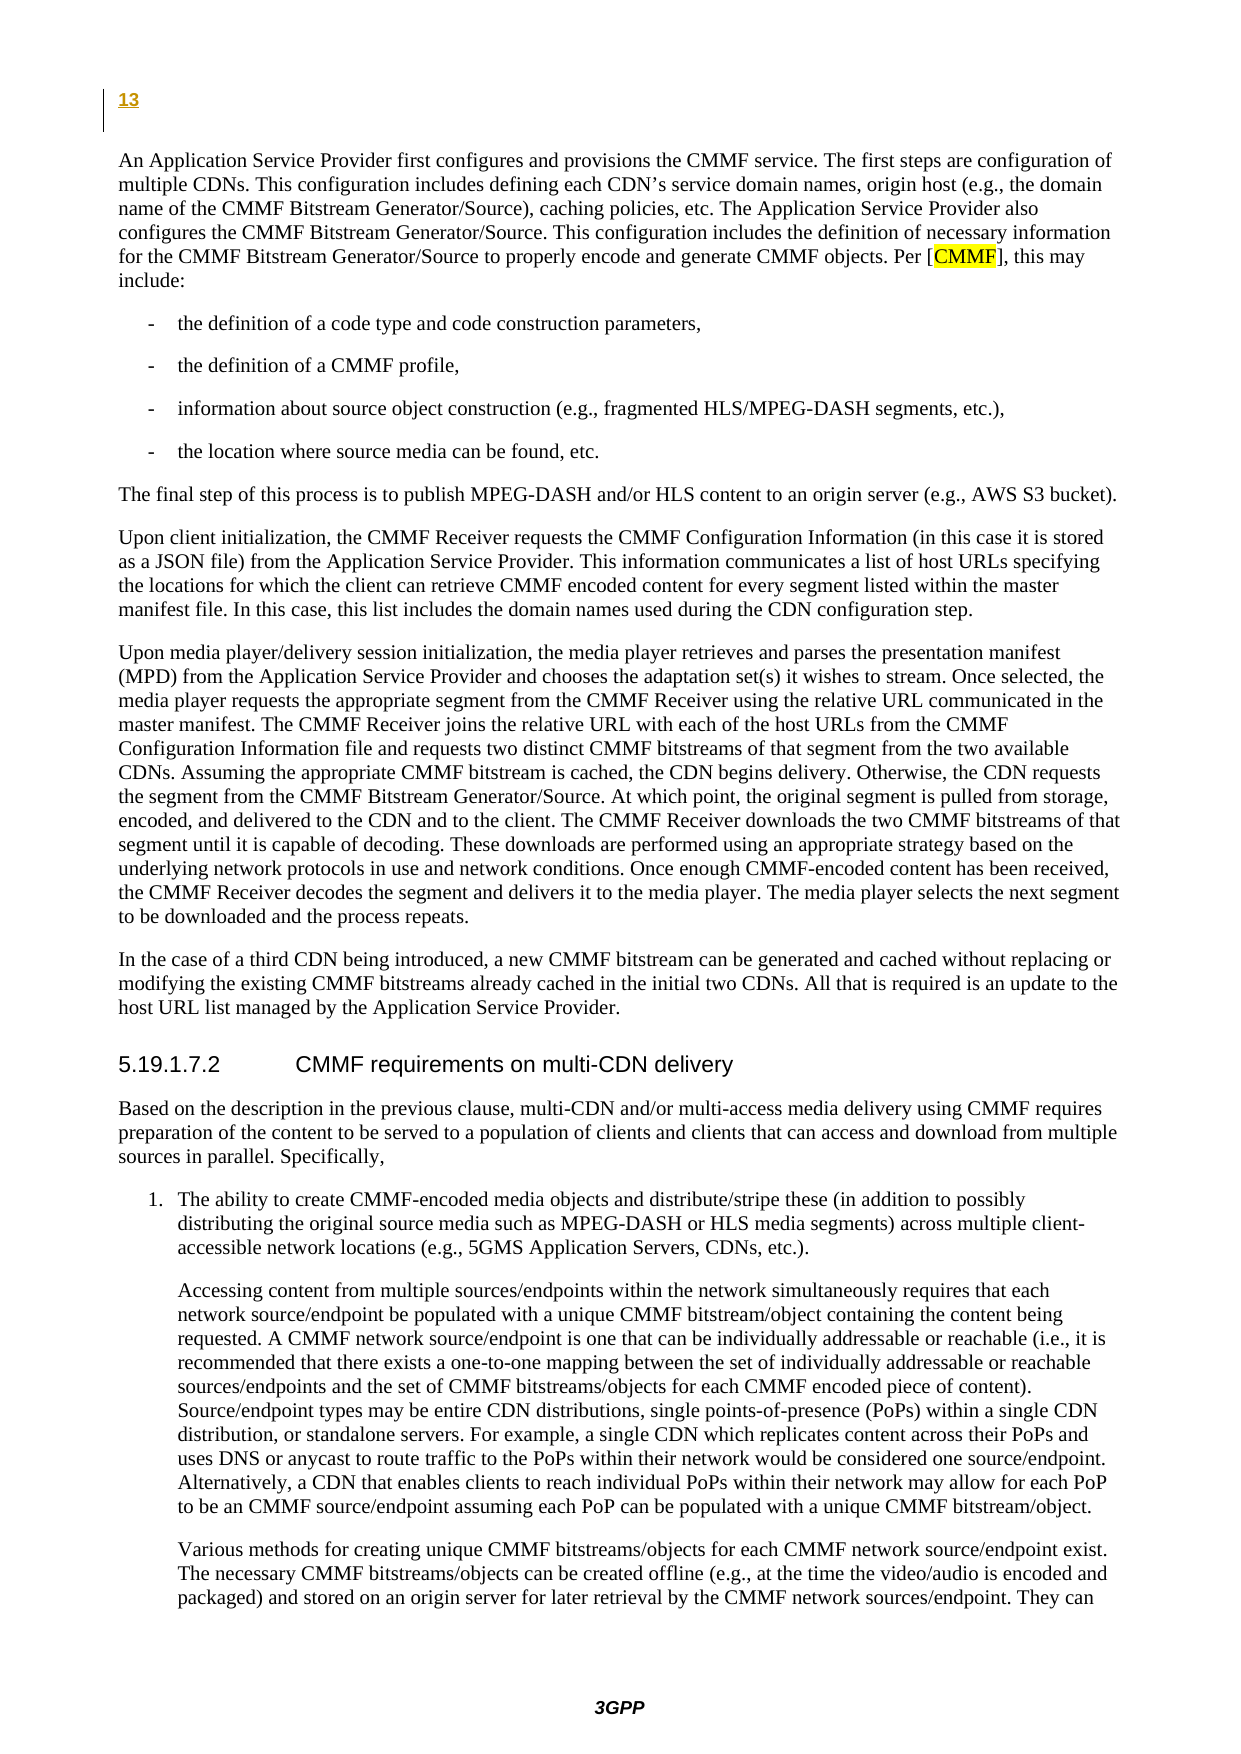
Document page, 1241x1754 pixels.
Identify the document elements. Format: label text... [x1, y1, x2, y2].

text Upon client initialization, the CMMF Receiver requests the CMMF Configuration Information (in this case it is stored as a JSON file) from the Application Service Provider. This information communicates a list of host URLs specifying the locations for which the client can retrieve CMMF encoded content for every segment listed within the master manifest file. In this case, this list includes the domain names used during the CDN configuration step. [118, 525, 1122, 621]
text The final step of this process is to publish MPEG-DASH and/or HLS content to an origin server (e.g., AWS S3 bucket). [118, 482, 1122, 506]
text An Application Service Provider first configures and provisions the CMMF service. The first steps are configuration of multiple CDNs. This configuration includes defining each CDN’s service domain names, origin host (e.g., the domain name of the CMMF Bitstream Generator/Source), caching policies, etc. The Application Service Provider also configures the CMMF Bitstream Generator/Source. This configuration includes the definition of necessary information for the CMMF Bitstream Generator/Source to properly encode and generate CMMF objects. Per [CMMF], this may include: [118, 147, 1122, 292]
text In the case of a third CDN being introduced, a new CMMF bitstream can be generated and cached without replacing or modifying the existing CMMF bitstreams already cached in the initial two CDNs. All that is required is an update to the host URL list managed by the Application Service Provider. [118, 947, 1122, 1019]
text - information about source object construction (e.g., fragmented HLS/MPEG-DASH segments, etc.), [148, 396, 1122, 420]
text - the definition of a CMMF profile, [148, 353, 1122, 377]
text Based on the description in the previous clause, multi-CDN and/or multi-access media delivery using CMMF requires preparation of the content to be served to a population of clients and clients that can access and download from multiple sources in parallel. Specifically, [118, 1096, 1122, 1168]
text Accessing content from multiple sources/endpoints within the network simultaneously requires that each network source/endpoint be populated with a unique CMMF bitstream/object containing the content being requested. A CMMF network source/endpoint is one that can be individually addressable or reachable (i.e., it is recommended that there exists a one-to-one mapping between the set of individually addressable or reachable sources/endpoints and the set of CMMF bitstreams/objects for each CMMF encoded piece of content). Source/endpoint types may be entire CDN distributions, single points-of-presence (PoPs) within a single CDN distribution, or standalone servers. For example, a single CDN which replicates content across their PoPs and uses DNS or anycast to route traffic to the PoPs within their network would be considered one source/endpoint. Alternatively, a CDN that enables clients to reach individual PoPs within their network may allow for each PoP to be an CMMF source/endpoint assuming each PoP can be populated with a unique CMMF bitstream/object. [148, 1278, 1122, 1518]
text 1. The ability to create CMMF-encoded media objects and distribute/stripe these (in addition to possibly distributing the original source media such as MPEG-DASH or HLS media segments) across multiple client-accessible network locations (e.g., 5GMS Application Servers, CDNs, etc.). [148, 1187, 1122, 1259]
subtitle 5.19.1.7.2 CMMF requirements on multi-CDN delivery [118, 1051, 1122, 1077]
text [148, 1537, 1122, 1609]
text - the location where source media can be found, etc. [148, 439, 1122, 463]
text - the definition of a code type and code construction parameters, [148, 311, 1122, 335]
text Upon media player/delivery session initialization, the media player retrieves and parses the presentation manifest (MPD) from the Application Service Provider and chooses the adaptation set(s) it wishes to stream. Once selected, the media player requests the appropriate segment from the CMMF Receiver using the relative URL communicated in the master manifest. The CMMF Receiver joins the relative URL with each of the host URLs from the CMMF Configuration Information file and requests two distinct CMMF bitstreams of that segment from the two available CDNs. Assuming the appropriate CMMF bitstream is cached, the CDN begins delivery. Otherwise, the CDN requests the segment from the CMMF Bitstream Generator/Source. At which point, the original segment is pulled from storage, encoded, and delivered to the CDN and to the client. The CMMF Receiver downloads the two CMMF bitstreams of that segment until it is capable of decoding. These downloads are performed using an appropriate strategy based on the underlying network protocols in use and network conditions. Once enough CMMF-encoded content has been received, the CMMF Receiver decodes the segment and delivers it to the media player. The media player selects the next segment to be downloaded and the process repeats. [118, 640, 1122, 928]
